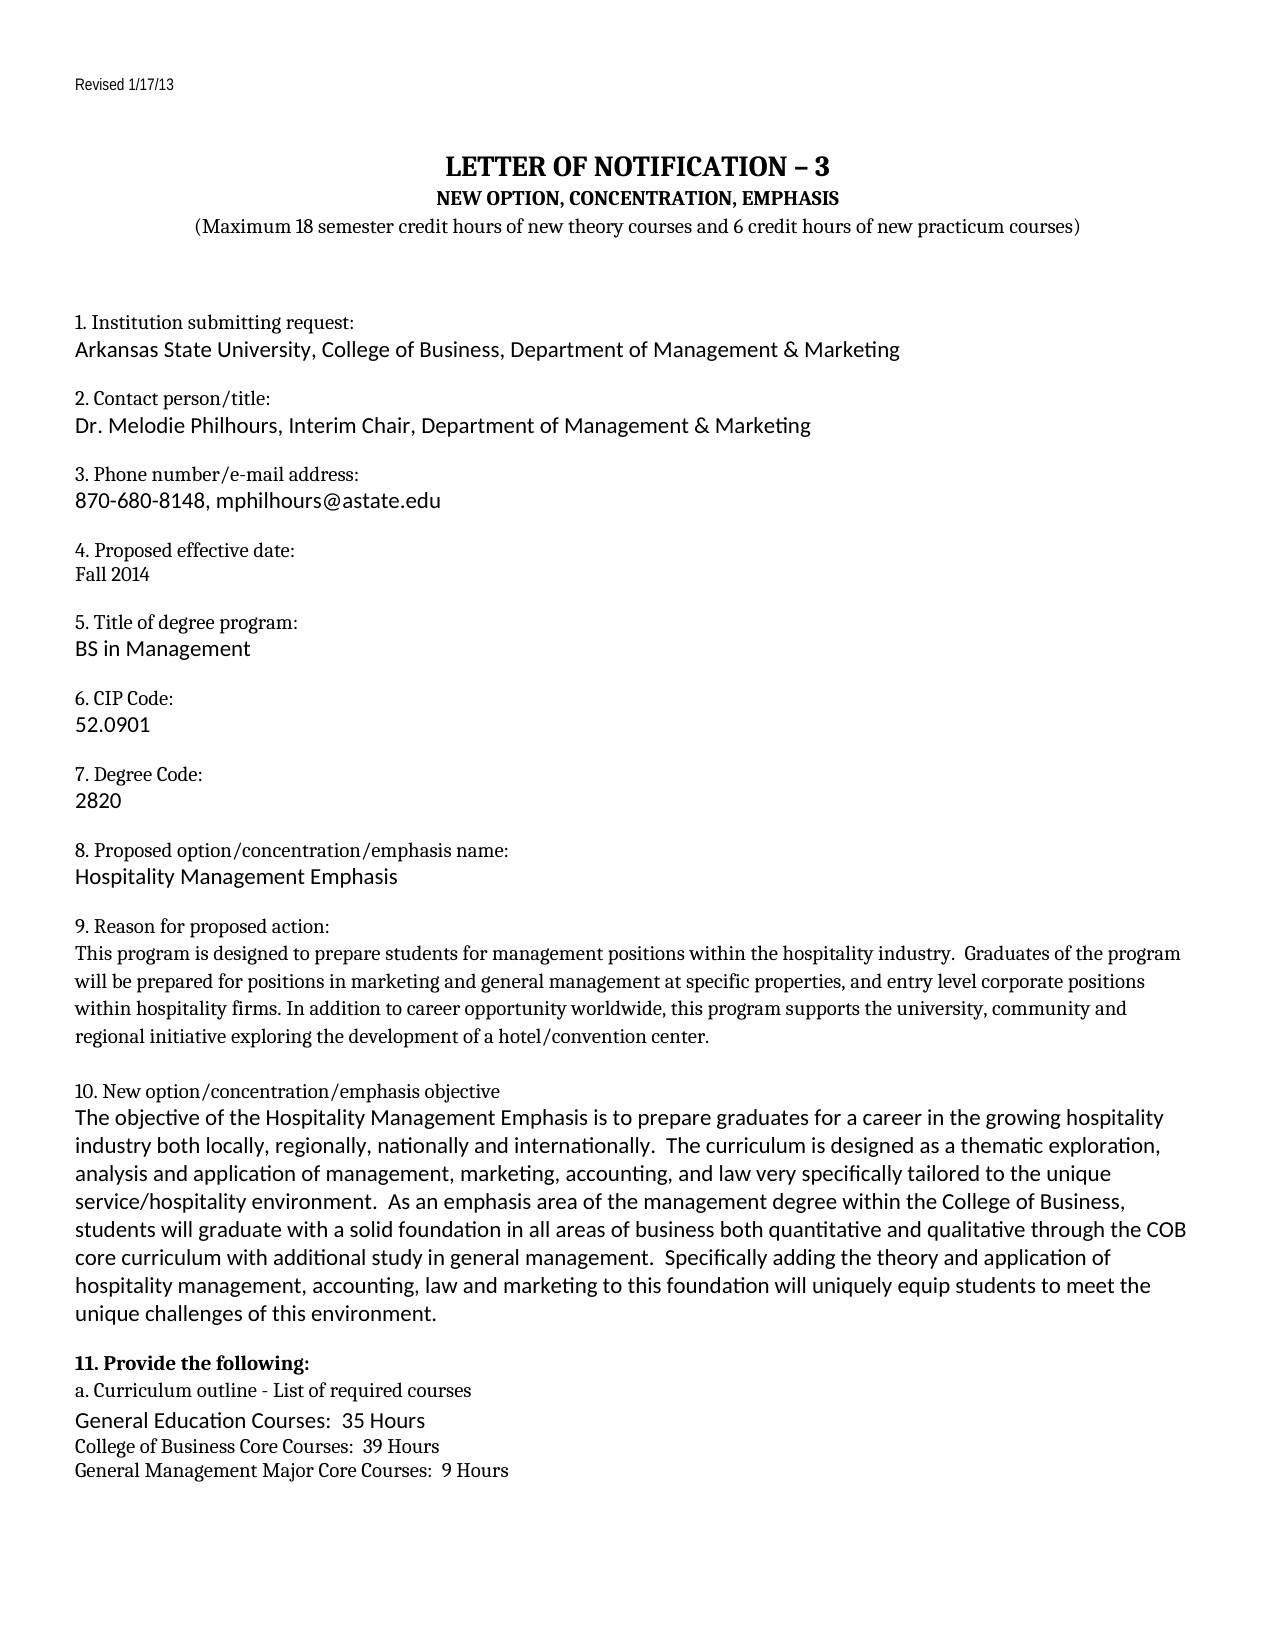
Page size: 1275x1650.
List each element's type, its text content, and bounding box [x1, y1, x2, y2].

text a. Curriculum outline - List of required courses [75, 1379, 1200, 1403]
text LETTER OF NOTIFICATION – 3 NEW OPTION, CONCENTRATION, EMPHASIS (Maximum 18 semester credit hours of new theory courses and 6 credit hours of new practicum courses) [75, 150, 1200, 238]
text 8. Proposed option/concentration/emphasis name: [75, 838, 1200, 862]
text 7. Degree Code: [75, 762, 1200, 786]
text 2. Contact person/title: [75, 387, 1200, 411]
text 1. Institution submitting request: [75, 311, 1200, 335]
text 9. Reason for proposed action: [75, 914, 1200, 938]
text 6. CIP Code: [75, 686, 1200, 710]
text 5. Title of degree program: [75, 611, 1200, 634]
text 4. Proposed effective date: [75, 539, 1200, 563]
text 10. New option/concentration/emphasis objective [75, 1079, 1200, 1103]
text 3. Phone number/e-mail address: [75, 463, 1200, 487]
text 11. Provide the following: [75, 1351, 1200, 1375]
